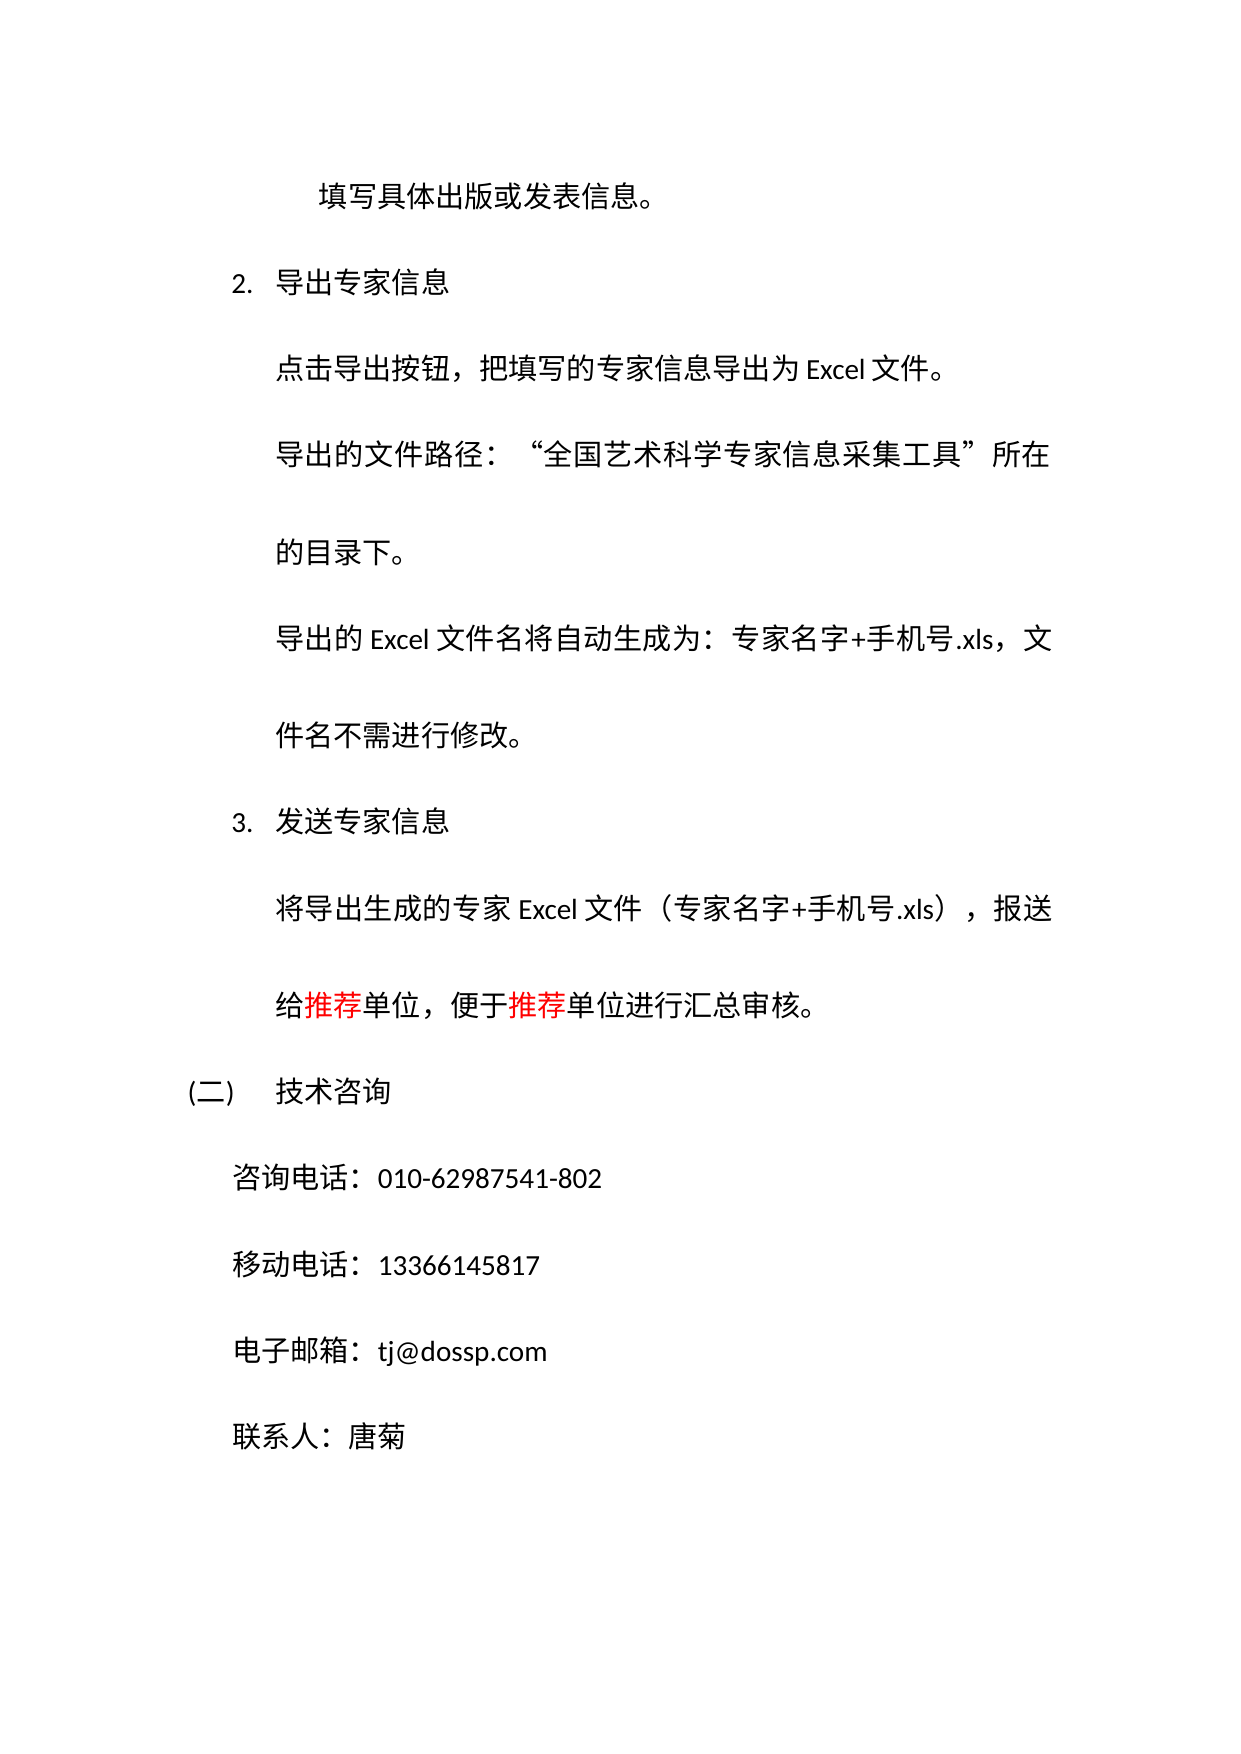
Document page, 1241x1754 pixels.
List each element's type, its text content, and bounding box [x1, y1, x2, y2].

list 技术咨询 [187, 1057, 1053, 1122]
list 将导出生成的专家Excel文件（专家名字+手机号.xls），报送给推荐单位，便于推荐单位进行汇总审核。 [275, 874, 1053, 1036]
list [275, 162, 1053, 227]
text 移动电话：13366145817 [187, 1230, 1053, 1295]
list 导出的文件路径：“全国艺术科学专家信息采集工具”所在的目录下。 [275, 420, 1053, 583]
text 咨询电话：010-62987541-802 [187, 1144, 1053, 1209]
text 电子邮箱：tj@dossp.com [187, 1316, 1053, 1381]
list 导出专家信息 [231, 248, 1053, 313]
list 点击导出按钮，把填写的专家信息导出为Excel文件。 [275, 334, 1053, 399]
text 联系人：唐菊 [187, 1402, 1053, 1467]
list 导出的Excel文件名将自动生成为：专家名字+手机号.xls，文件名不需进行修改。 [275, 604, 1053, 767]
list 发送专家信息 [231, 788, 1053, 853]
